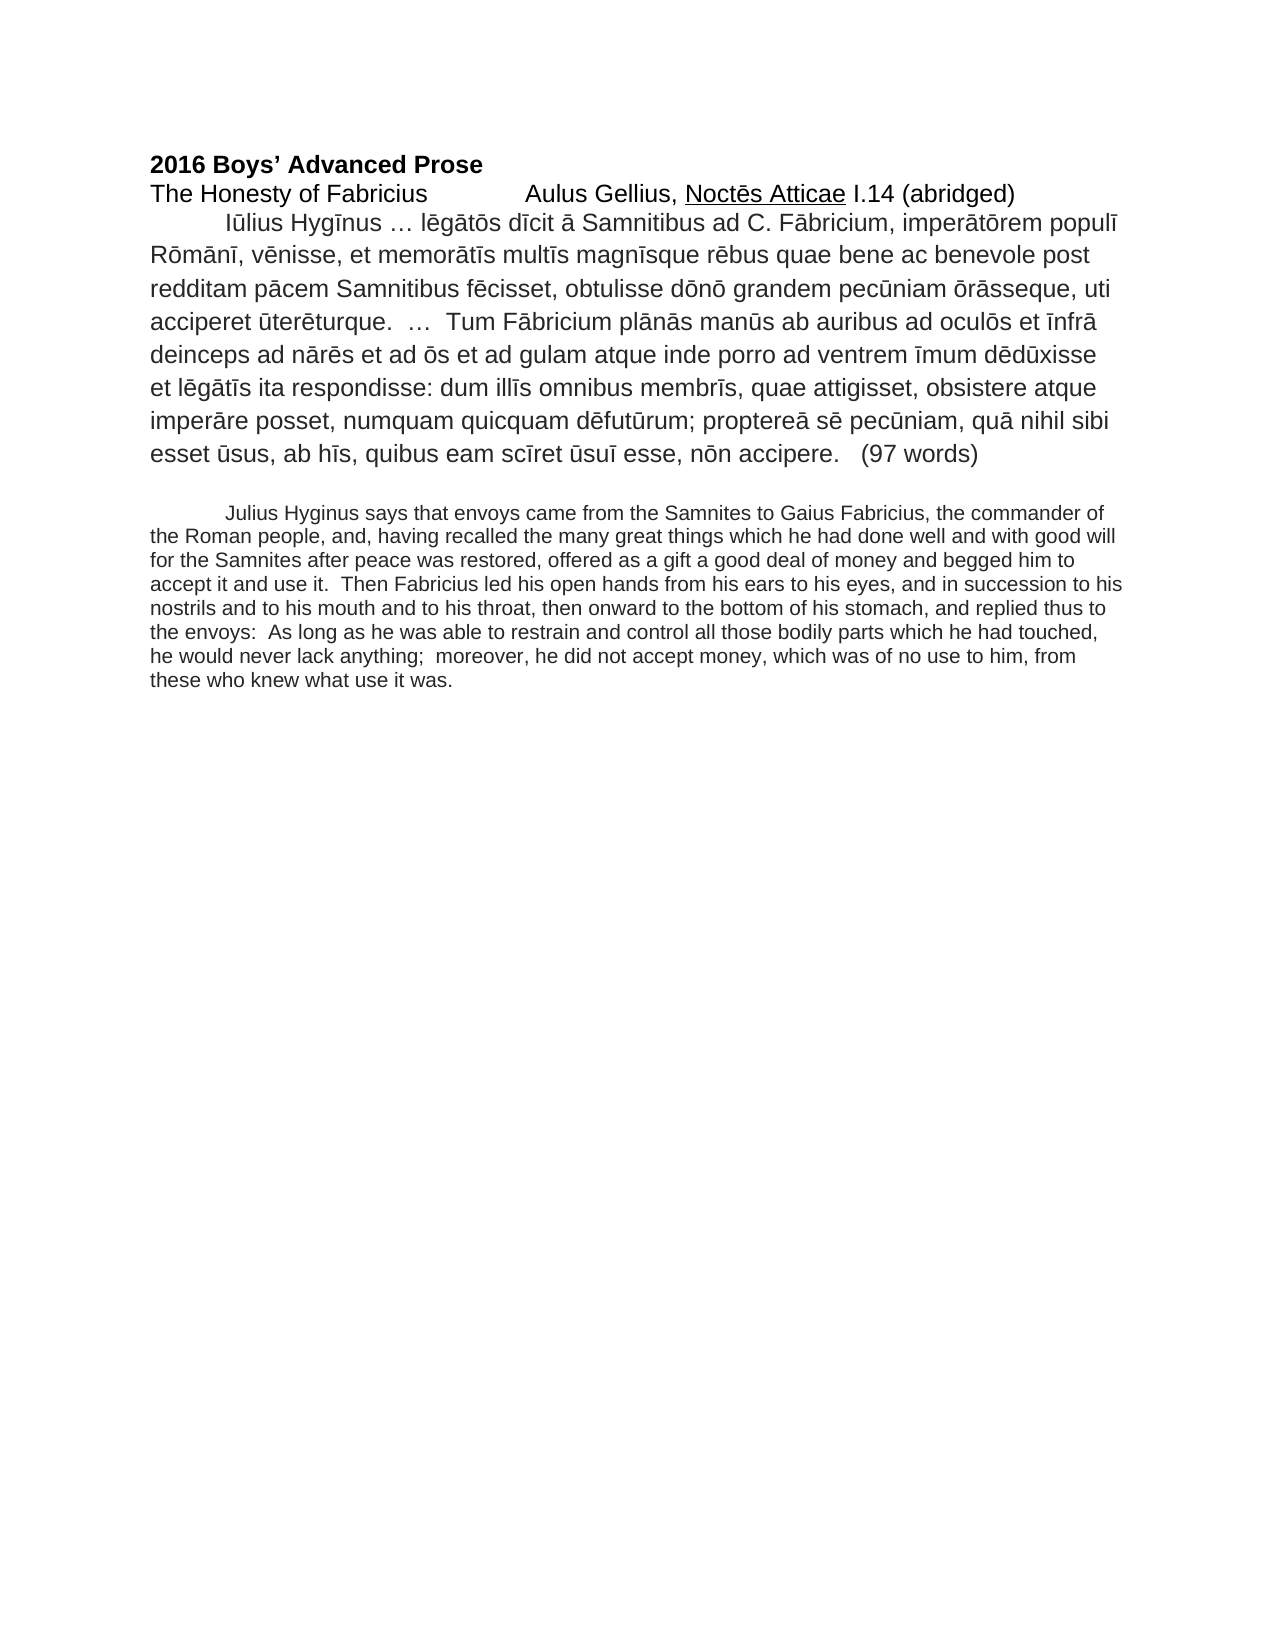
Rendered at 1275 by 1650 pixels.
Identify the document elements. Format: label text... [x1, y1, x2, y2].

text Iūlius Hygīnus … lēgātōs dīcit ā Samnitibus ad C. Fābricium, imperātōrem populī Rōmānī, vēnisse, et memorātīs multīs magnīsque rēbus quae bene ac benevole post redditam pācem Samnitibus fēcisset, obtulisse dōnō grandem pecūniam ōrāsseque, uti acciperet ūterēturque. … Tum Fābricium plānās manūs ab auribus ad oculōs et īnfrā deinceps ad nārēs et ad ōs et ad gulam atque inde porro ad ventrem īmum dēdūxisse et lēgātīs ita respondisse: dum illīs omnibus membrīs, quae attigisset, obsistere atque imperāre posset, numquam quicquam dēfutūrum; proptereā sē pecūniam, quā nihil sibi esset ūsus, ab hīs, quibus eam scīret ūsuī esse, nōn accipere. (97 words) [150, 207, 1125, 467]
text 2016 Boys’ Advanced Prose [150, 150, 1125, 179]
text Julius Hyginus says that envoys came from the Samnites to Gaius Fabricius, the commander of the Roman people, and, having recalled the many great things which he had done well and with good will for the Samnites after peace was restored, offered as a gift a good deal of money and begged him to accept it and use it. Then Fabricius led his open hands from his ears to his eyes, and in succession to his nostrils and to his mouth and to his throat, then onward to the bottom of his stomach, and replied thus to the envoys: As long as he was able to restrain and control all those bodily parts which he had touched, he would never lack anything; moreover, he did not accept money, which was of no use to him, from these who knew what use it was. [150, 500, 1125, 692]
text The Honesty of Fabricius Aulus Gellius, Noctēs Atticae I.14 (abridged) [150, 179, 1125, 207]
